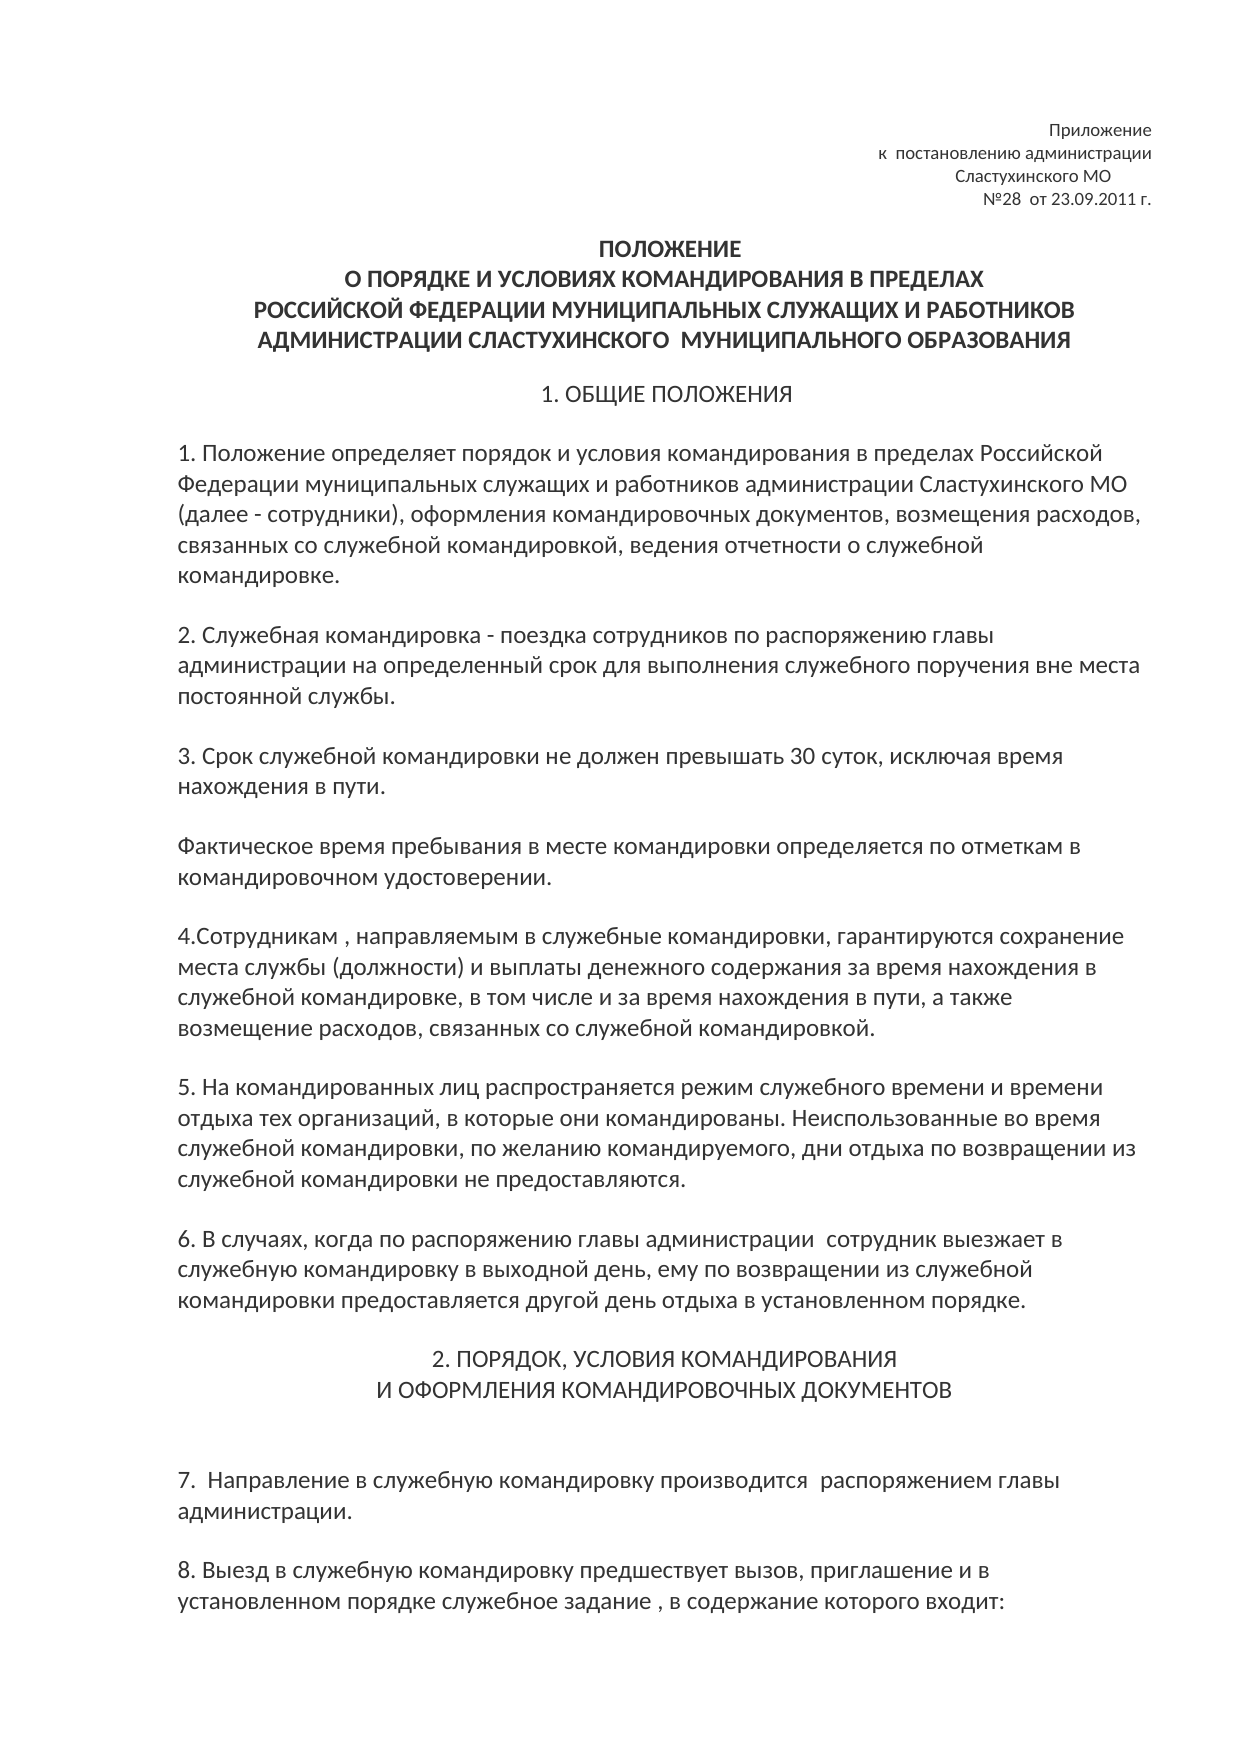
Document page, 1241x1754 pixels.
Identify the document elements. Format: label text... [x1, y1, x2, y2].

text 2. ПОРЯДОК, УСЛОВИЯ КОМАНДИРОВАНИЯ [177, 1343, 1152, 1374]
text 4.Сотрудникам , направляемым в служебные командировки, гарантируются сохранение места службы (должности) и выплаты денежного содержания за время нахождения в служебной командировке, в том числе и за время нахождения в пути, а также возмещение расходов, связанных со служебной командировкой. [177, 920, 1152, 1042]
text 2. Служебная командировка - поездка сотрудников по распоряжению главы администрации на определенный срок для выполнения служебного поручения вне места постоянной службы. [177, 619, 1152, 711]
text 3. Срок служебной командировки не должен превышать 30 суток, исключая время нахождения в пути. [177, 740, 1152, 801]
text 8. Выезд в служебную командировку предшествует вызов, приглашение и в установленном порядке служебное задание , в содержание которого входит: [177, 1554, 1152, 1616]
text ПОЛОЖЕНИЕ [177, 233, 1152, 263]
text 1. Положение определяет порядок и условия командирования в пределах Российской Федерации муниципальных служащих и работников администрации Сластухинского МО (далее - сотрудники), оформления командировочных документов, возмещения расходов, связанных со служебной командировкой, ведения отчетности о служебной командировке. [177, 437, 1152, 590]
text И ОФОРМЛЕНИЯ КОМАНДИРОВОЧНЫХ ДОКУМЕНТОВ [177, 1374, 1152, 1404]
text к постановлению администрации [177, 141, 1152, 164]
text №28 от 23.09.2011 г. [177, 187, 1152, 210]
text 1. ОБЩИЕ ПОЛОЖЕНИЯ [177, 378, 1152, 408]
text Сластухинского МО [177, 164, 1152, 187]
title РОССИЙСКОЙ ФЕДЕРАЦИИ МУНИЦИПАЛЬНЫХ СЛУЖАЩИХ И РАБОТНИКОВ АДМИНИСТРАЦИИ СЛАСТУХИНСКОГО МУНИЦИПАЛЬНОГО ОБРАЗОВАНИЯ [177, 294, 1152, 355]
text Фактическое время пребывания в месте командировки определяется по отметкам в командировочном удостоверении. [177, 830, 1152, 891]
title О ПОРЯДКЕ И УСЛОВИЯХ КОМАНДИРОВАНИЯ В ПРЕДЕЛАХ [177, 263, 1152, 294]
text Приложение [177, 118, 1152, 141]
text 6. В случаях, когда по распоряжению главы администрации сотрудник выезжает в служебную командировку в выходной день, ему по возвращении из служебной командировки предоставляется другой день отдыха в установленном порядке. [177, 1223, 1152, 1314]
text 7. Направление в служебную командировку производится распоряжением главы администрации. [177, 1464, 1152, 1525]
text 5. На командированных лиц распространяется режим служебного времени и времени отдыха тех организаций, в которые они командированы. Неиспользованные во время служебной командировки, по желанию командируемого, дни отдыха по возвращении из служебной командировки не предоставляются. [177, 1072, 1152, 1194]
